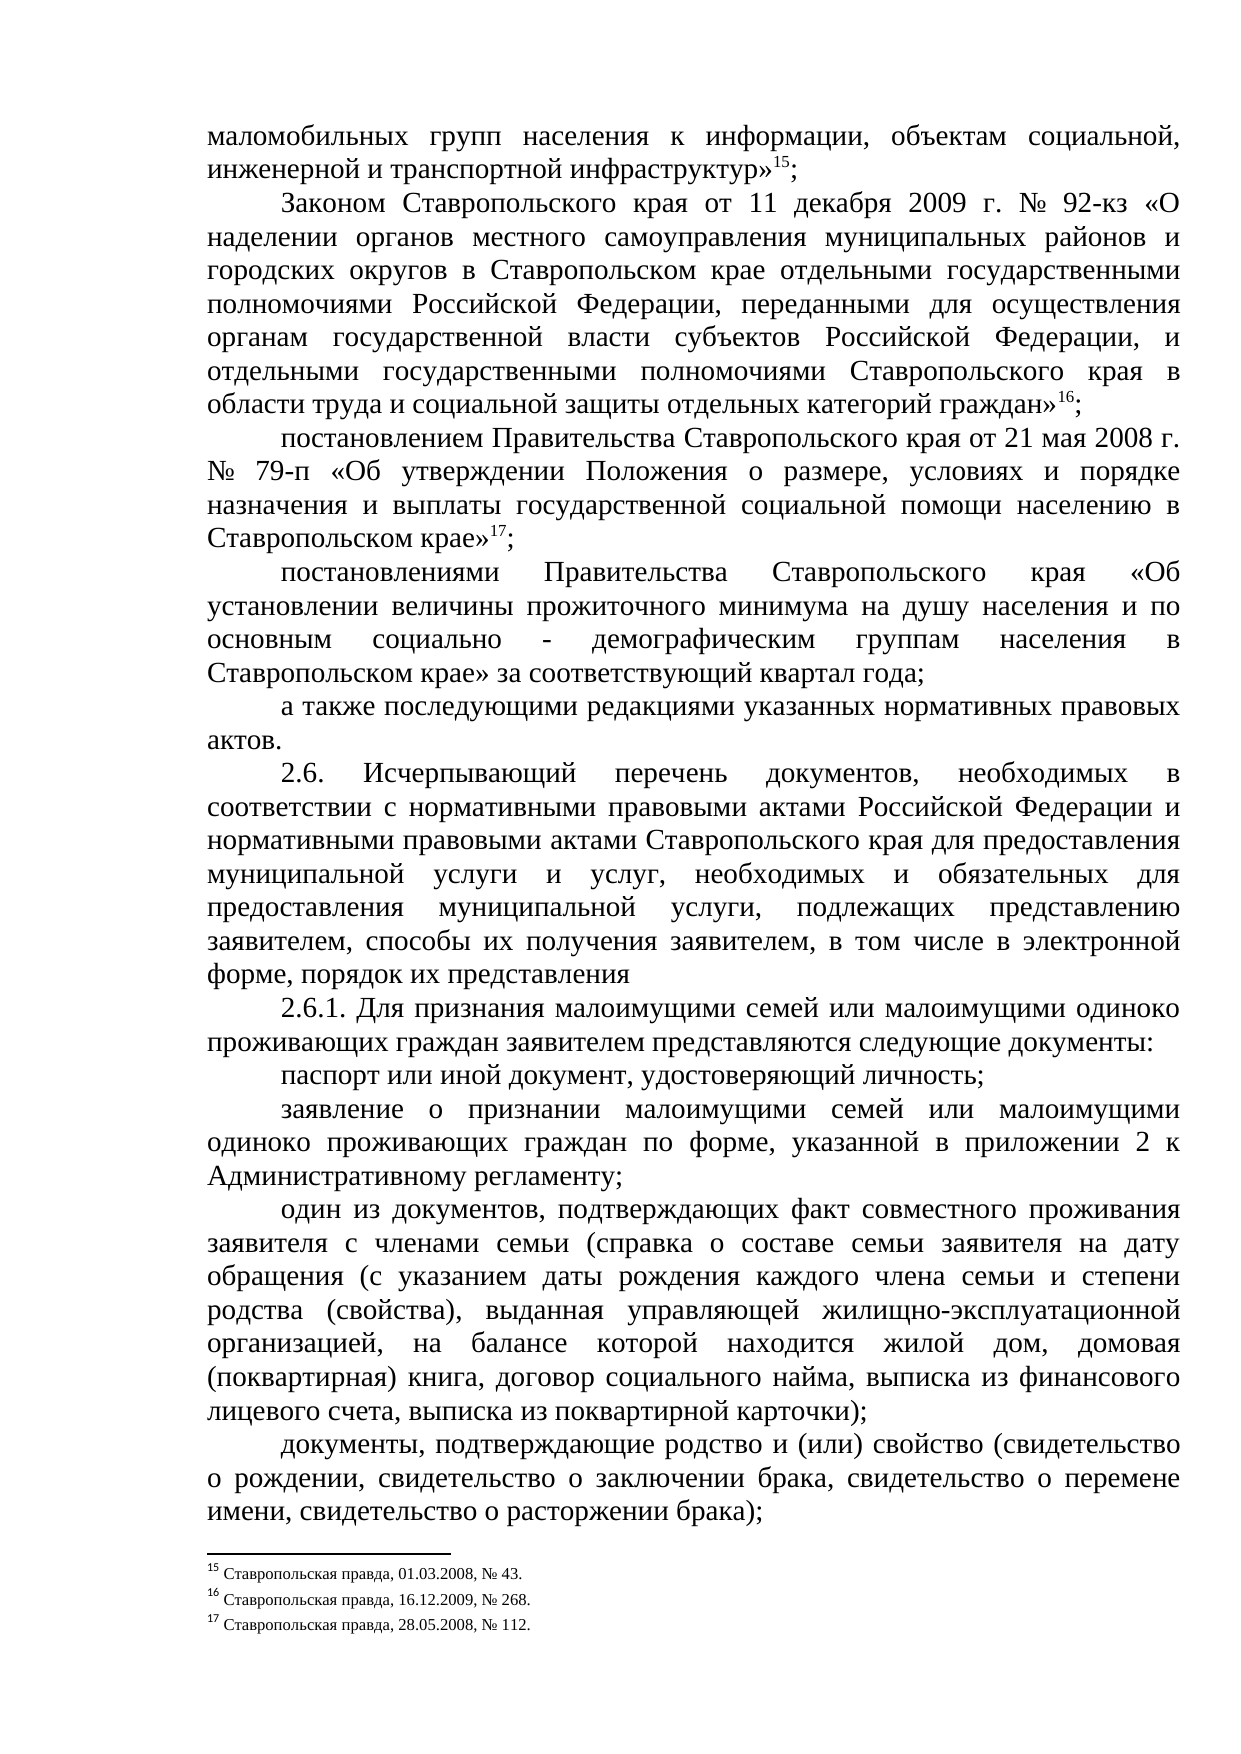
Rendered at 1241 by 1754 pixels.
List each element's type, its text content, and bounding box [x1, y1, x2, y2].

text 2.6. Исчерпывающий перечень документов, необходимых в соответствии с нормативными правовыми актами Российской Федерации и нормативными правовыми актами Ставропольского края для предоставления муниципальной услуги и услуг, необходимых и обязательных для предоставления муниципальной услуги, подлежащих представлению заявителем, способы их получения заявителем, в том числе в электронной форме, порядок их представления [207, 755, 1181, 990]
text заявление о признании малоимущими семей или малоимущими одиноко проживающих граждан по форме, указанной в приложении 2 к Административному регламенту; [207, 1091, 1181, 1191]
text документы, подтверждающие родство и (или) свойство (свидетельство о рождении, свидетельство о заключении брака, свидетельство о перемене имени, свидетельство о расторжении брака); [207, 1426, 1181, 1527]
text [207, 118, 1181, 185]
text а также последующими редакциями указанных нормативных правовых актов. [207, 688, 1181, 755]
text один из документов, подтверждающих факт совместного проживания заявителя с членами семьи (справка о составе семьи заявителя на дату обращения (с указанием даты рождения каждого члена семьи и степени родства (свойства), выданная управляющей жилищно-эксплуатационной организацией, на балансе которой находится жилой дом, домовая (поквартирная) книга, договор социального найма, выписка из финансового лицевого счета, выписка из поквартирной карточки); [207, 1191, 1181, 1426]
text Законом Ставропольского края от 11 декабря 2009 г. № 92-кз «О наделении органов местного самоуправления муниципальных районов и городских округов в Ставропольском крае отдельными государственными полномочиями Российской Федерации, переданными для осуществления органам государственной власти субъектов Российской Федерации, и отдельными государственными полномочиями Ставропольского края в области труда и социальной защиты отдельных категорий граждан»; [207, 185, 1181, 420]
text 2.6.1. Для признания малоимущими семей или малоимущими одиноко проживающих граждан заявителем представляются следующие документы: [207, 990, 1181, 1057]
text постановлениями Правительства Ставропольского края «Об установлении величины прожиточного минимума на душу населения и по основным социально - демографическим группам населения в Ставропольском крае» за соответствующий квартал года; [207, 554, 1181, 688]
text постановлением Правительства Ставропольского края от 21 мая . № 79-п «Об утверждении Положения о размере, условиях и порядке назначения и выплаты государственной социальной помощи населению в Ставропольском крае»; [207, 420, 1181, 554]
text паспорт или иной документ, удостоверяющий личность; [207, 1057, 1181, 1091]
